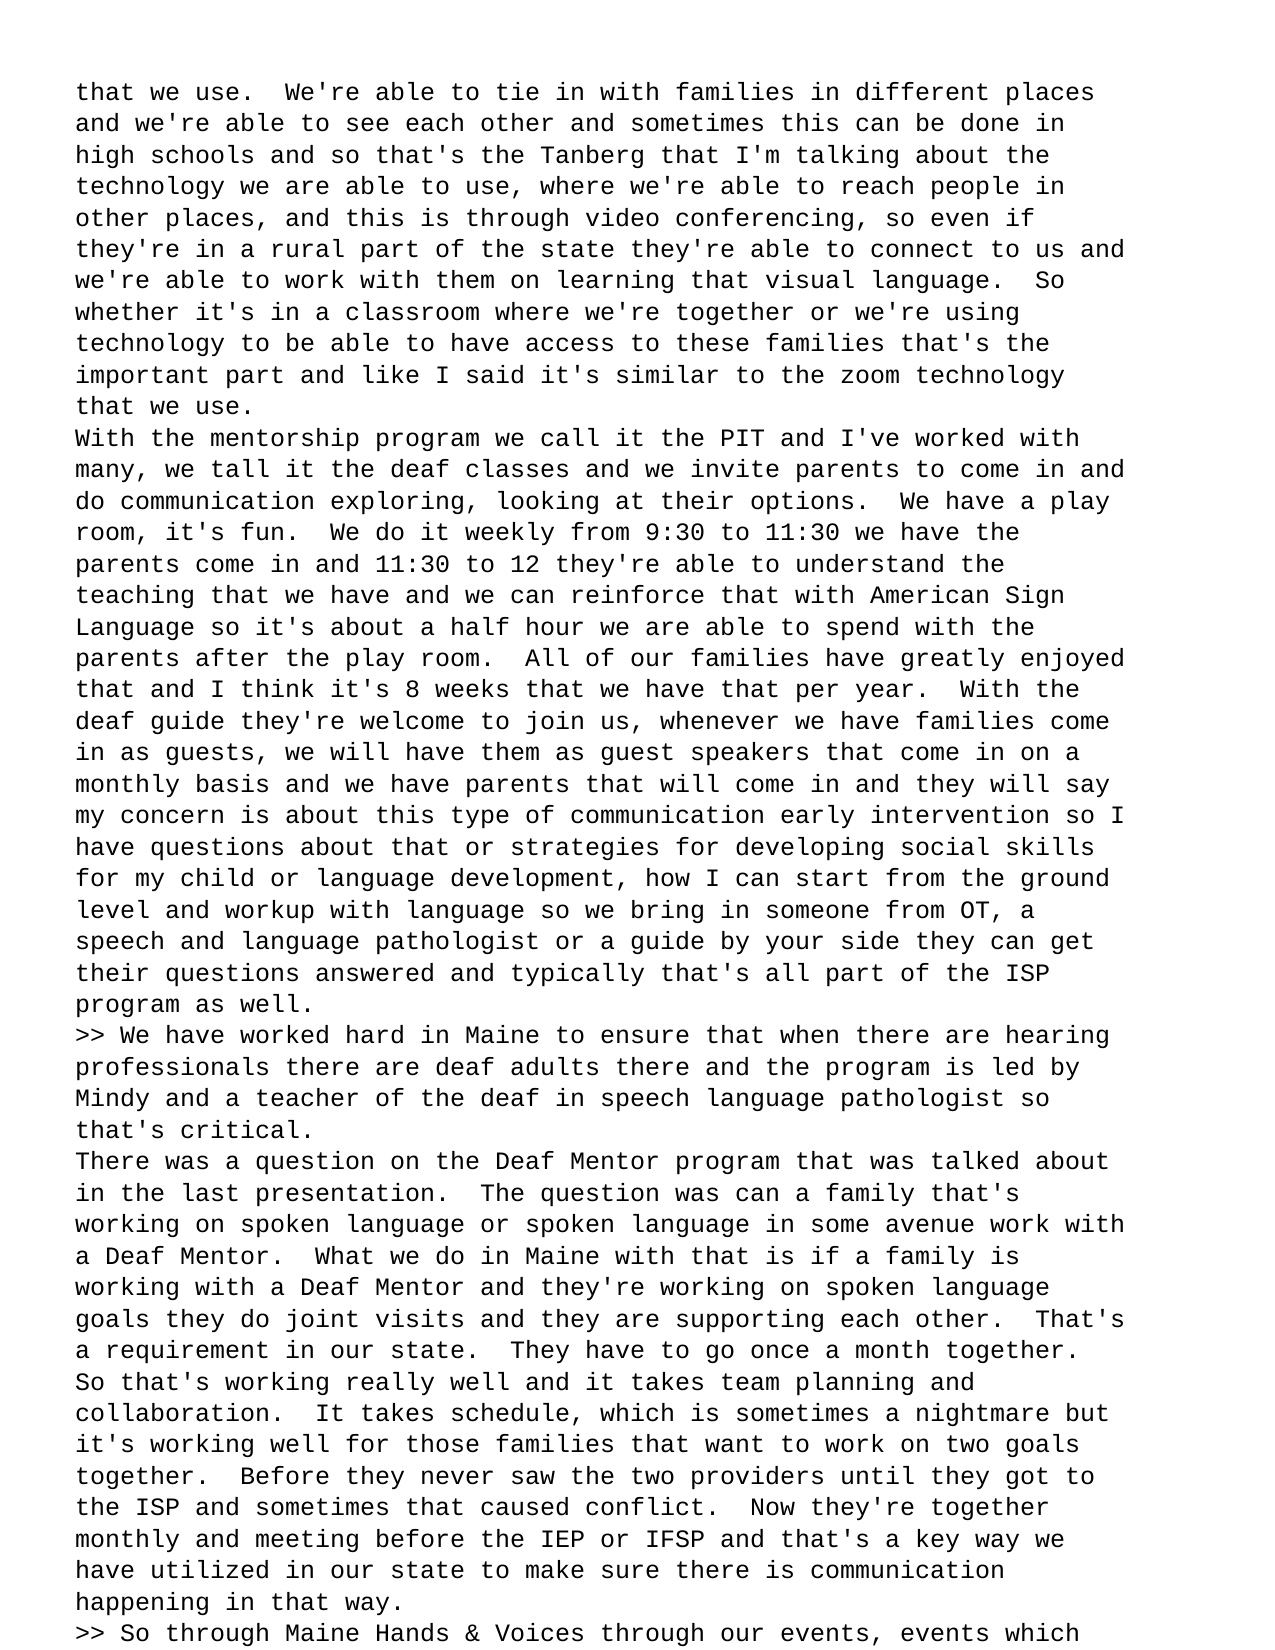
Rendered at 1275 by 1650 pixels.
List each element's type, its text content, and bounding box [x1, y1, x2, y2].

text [75, 1616, 1125, 1648]
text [75, 75, 1125, 421]
text With the mentorship program we call it the PIT and I've worked with many, we tall it the deaf classes and we invite parents to come in and do communication exploring, looking at their options. We have a play room, it's fun. We do it weekly from 9:30 to 11:30 we have the parents come in and 11:30 to 12 they're able to understand the teaching that we have and we can reinforce that with American Sign Language so it's about a half hour we are able to spend with the parents after the play room. All of our families have greatly enjoyed that and I think it's 8 weeks that we have that per year. With the deaf guide they're welcome to join us, whenever we have families come in as guests, we will have them as guest speakers that come in on a monthly basis and we have parents that will come in and they will say my concern is about this type of communication early intervention so I have questions about that or strategies for developing social skills for my child or language development, how I can start from the ground level and workup with language so we bring in someone from OT, a speech and language pathologist or a guide by your side they can get their questions answered and typically that's all part of the ISP program as well. [75, 421, 1125, 1019]
text There was a question on the Deaf Mentor program that was talked about in the last presentation. The question was can a family that's working on spoken language or spoken language in some avenue work with a Deaf Mentor. What we do in Maine with that is if a family is working with a Deaf Mentor and they're working on spoken language goals they do joint visits and they are supporting each other. That's a requirement in our state. They have to go once a month together. So that's working really well and it takes team planning and collaboration. It takes schedule, which is sometimes a nightmare but it's working well for those families that want to work on two goals together. Before they never saw the two providers until they got to the ISP and sometimes that caused conflict. Now they're together monthly and meeting before the IEP or IFSP and that's a key way we have utilized in our state to make sure there is communication happening in that way. [75, 1144, 1125, 1616]
text >> We have worked hard in Maine to ensure that when there are hearing professionals there are deaf adults there and the program is led by Mindy and a teacher of the deaf in speech language pathologist so that's critical. [75, 1019, 1125, 1144]
